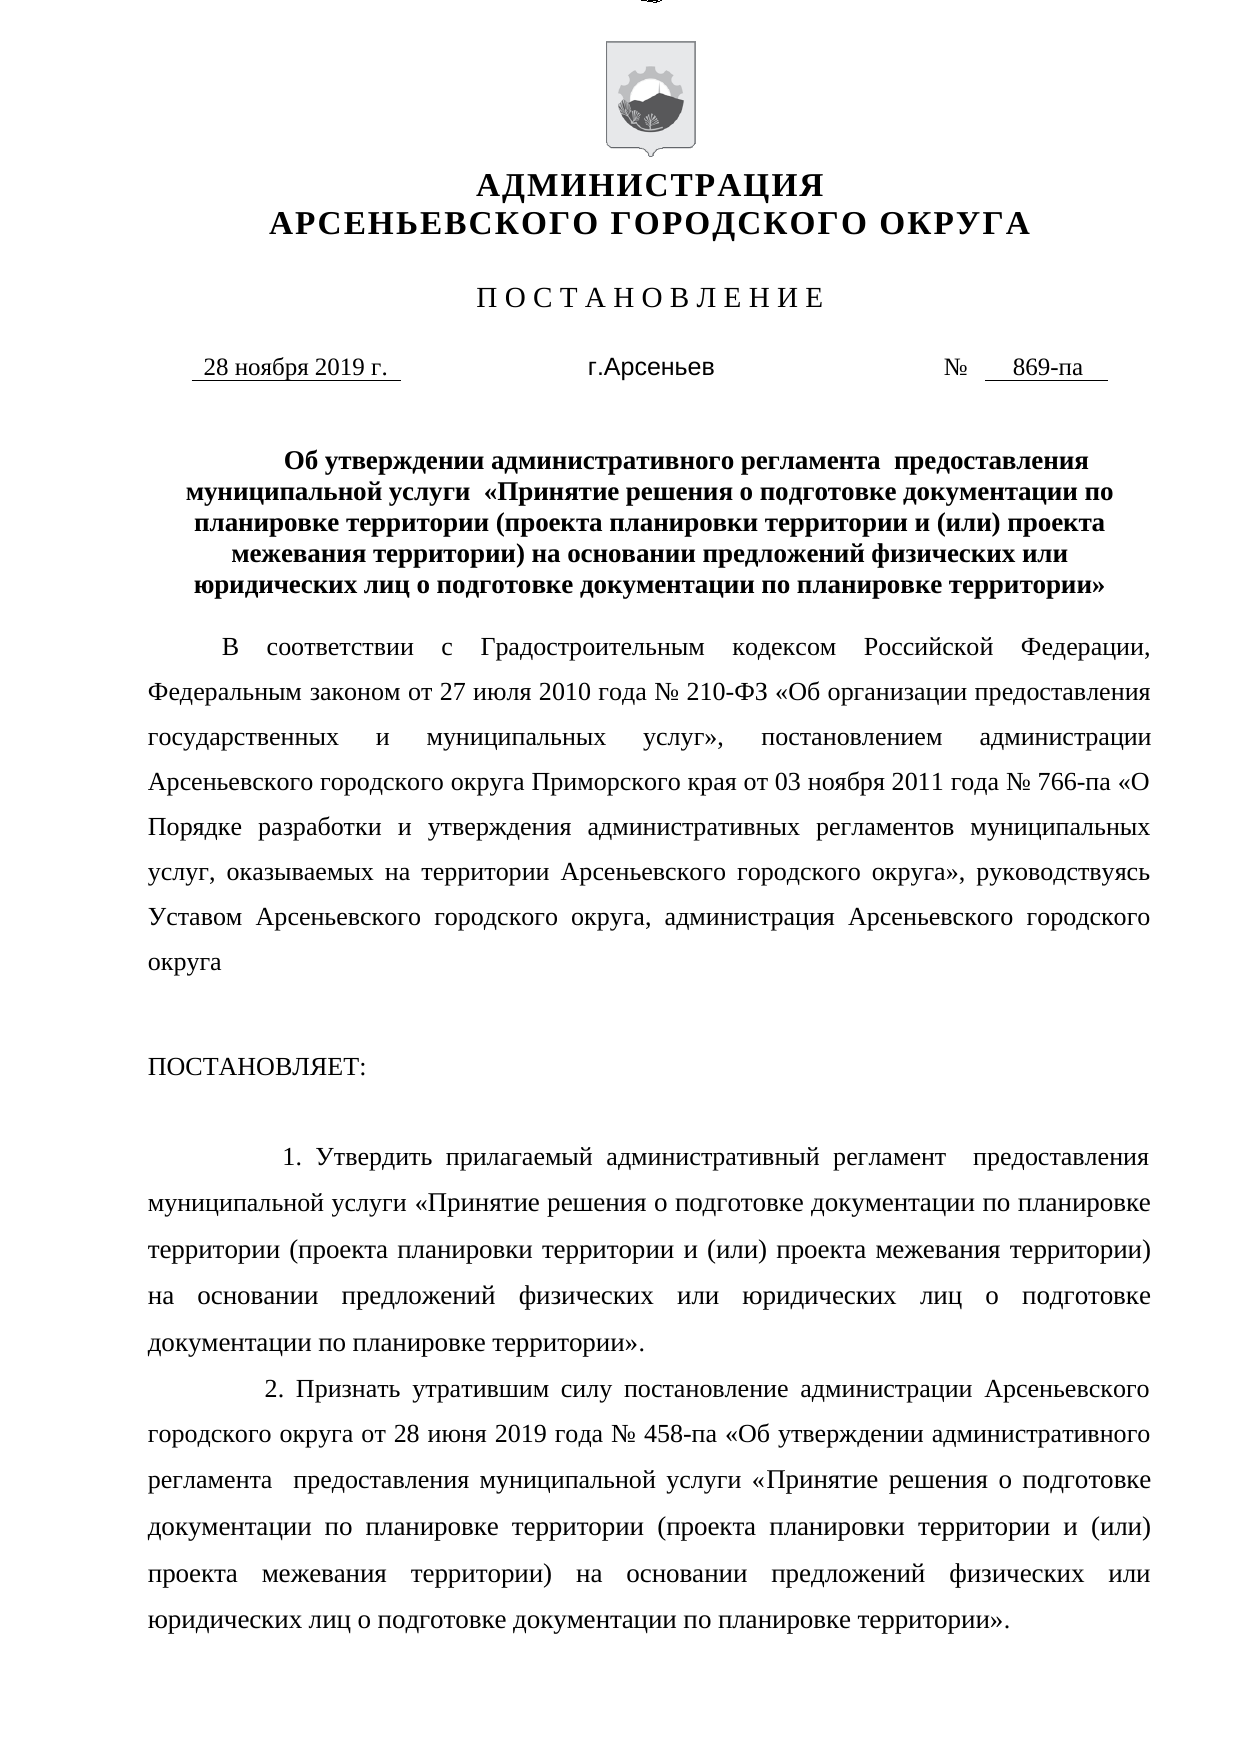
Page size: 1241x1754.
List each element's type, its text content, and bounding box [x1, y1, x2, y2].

text П О С Т А Н О В Л Е Н И Е [148, 280, 1152, 313]
text 1. Утвердить прилагаемый административный регламент предоставления муниципальной услуги «Принятие решения о подготовке документации по планировке территории (проекта планировки территории и (или) проекта межевания территории) на основании предложений физических или юридических лиц о подготовке документации по планировке территории». [148, 1141, 1152, 1357]
text В соответствии с Градостроительным кодексом Российской Федерации, Федеральным законом от 27 июля 2010 года № 210-ФЗ «Об организации предоставления государственных и муниципальных услуг», постановлением администрации Арсеньевского городского округа Приморского края от 03 ноября 2011 года № 766-па «О Порядке разработки и утверждения административных регламентов муниципальных услуг, оказываемых на территории Арсеньевского городского округа», руководствуясь Уставом Арсеньевского городского округа, администрация Арсеньевского городского округа [148, 631, 1152, 976]
table_header № [932, 352, 985, 380]
text АДМИНИСТРАЦИЯ [148, 165, 1152, 203]
text Об утверждении административного регламента предоставления муниципальной услуги «Принятие решения о подготовке документации по планировке территории (проекта планировки территории и (или) проекта межевания территории) на основании предложений физических или юридических лиц о подготовке документации по планировке территории» [148, 444, 1152, 599]
text АРСЕНЬЕВСКОГО ГОРОДСКОГО ОКРУГА [148, 203, 1152, 241]
table_header г.Арсеньев [401, 352, 932, 380]
table_header 869-па [985, 352, 1108, 380]
picture [601, 41, 699, 165]
text 2. Признать утратившим силу постановление администрации Арсеньевского городского округа от 28 июня 2019 года № 458-па «Об утверждении административного регламента предоставления муниципальной услуги «Принятие решения о подготовке документации по планировке территории (проекта планировки территории и (или) проекта межевания территории) на основании предложений физических или юридических лиц о подготовке документации по планировке территории». [148, 1373, 1152, 1634]
text ПОСТАНОВЛЯЕТ: [148, 1051, 1152, 1081]
table_header 28 ноября 2019 г. [192, 352, 401, 380]
